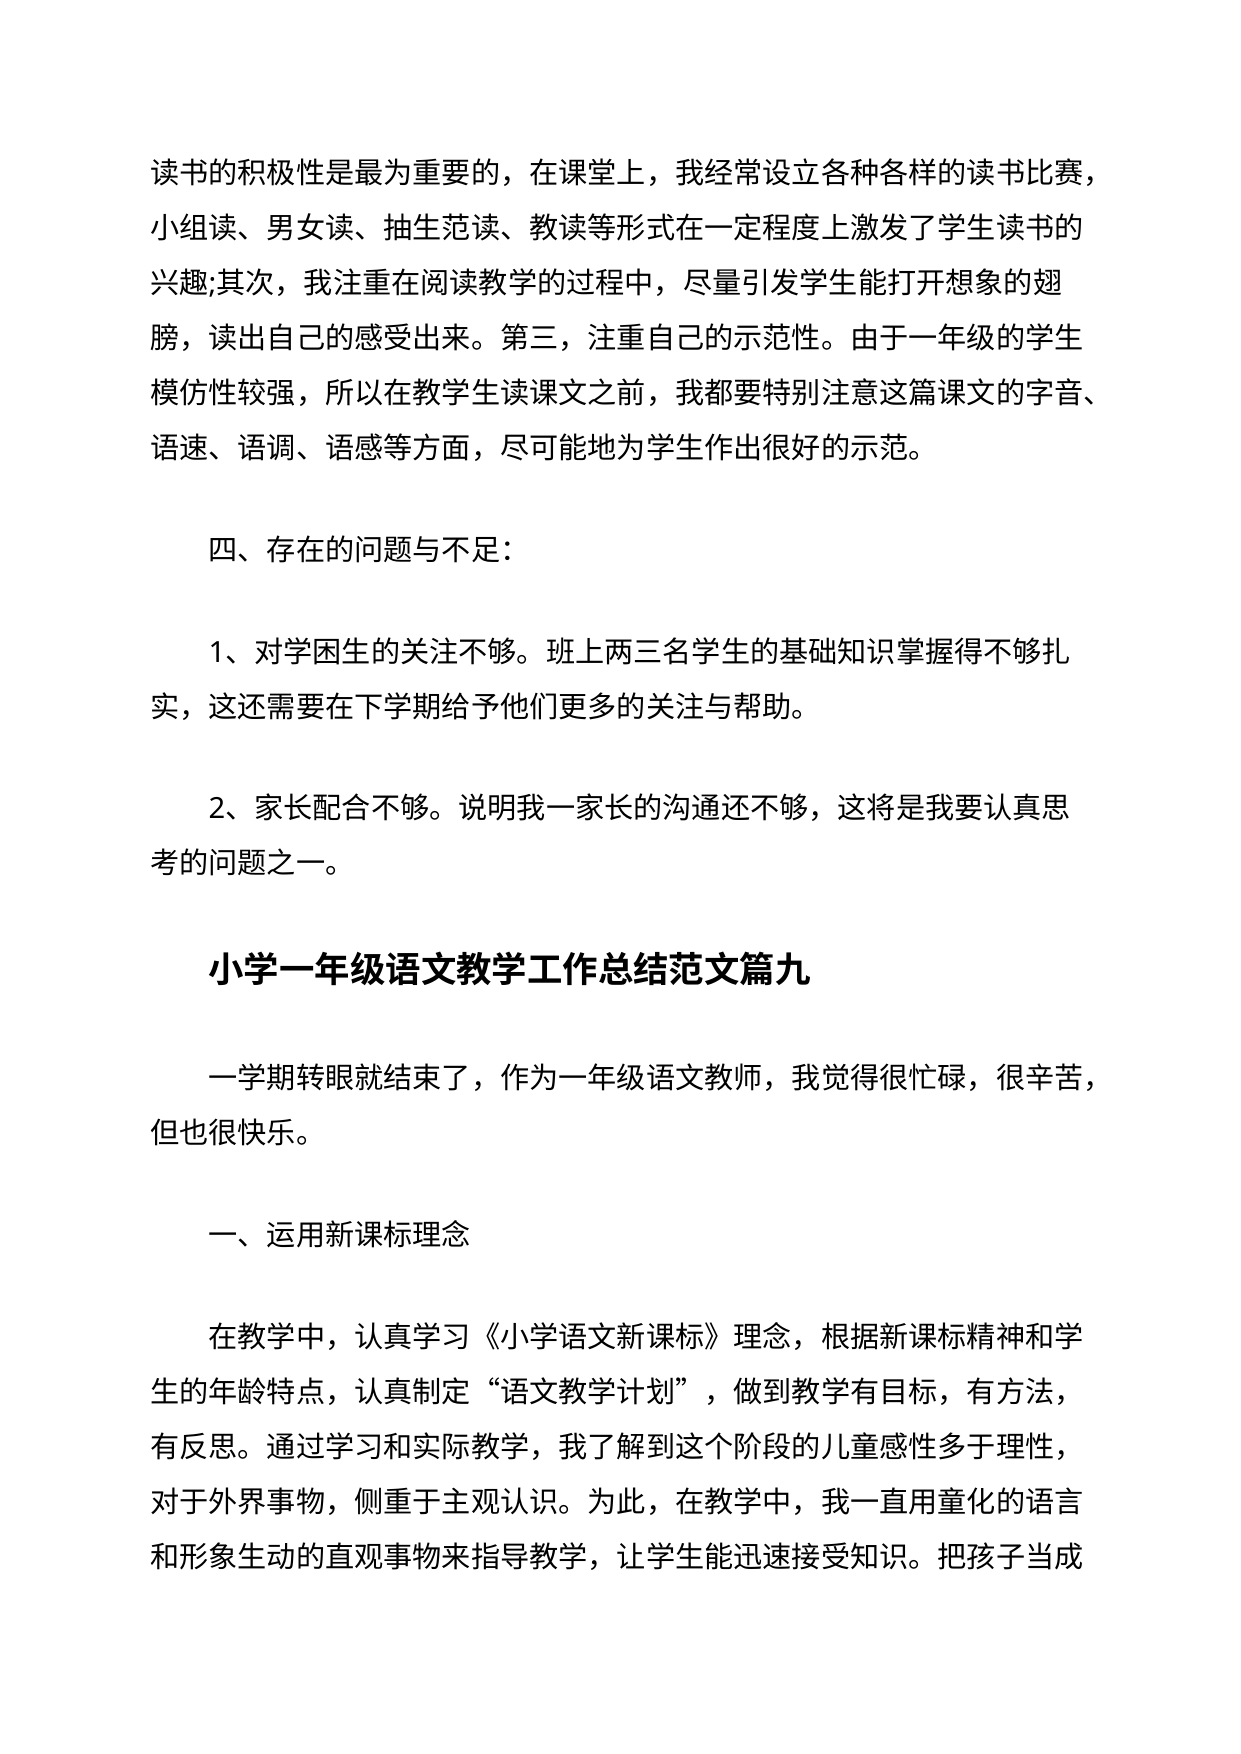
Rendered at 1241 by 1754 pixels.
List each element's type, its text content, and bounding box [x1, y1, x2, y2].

text 四、存在的问题与不足： [150, 526, 1090, 569]
text 1、对学困生的关注不够。班上两三名学生的基础知识掌握得不够扎实，这还需要在下学期给予他们更多的关注与帮助。 [150, 628, 1090, 725]
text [150, 150, 1090, 467]
text 一学期转眼就结束了，作为一年级语文教师，我觉得很忙碌，很辛苦，但也很快乐。 [150, 1055, 1090, 1152]
text 2、家长配合不够。说明我一家长的沟通还不够，这将是我要认真思考的问题之一。 [150, 785, 1090, 882]
text 一、运用新课标理念 [150, 1212, 1090, 1254]
text 小学一年级语文教学工作总结范文篇九 [150, 942, 1090, 993]
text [150, 1313, 1090, 1575]
